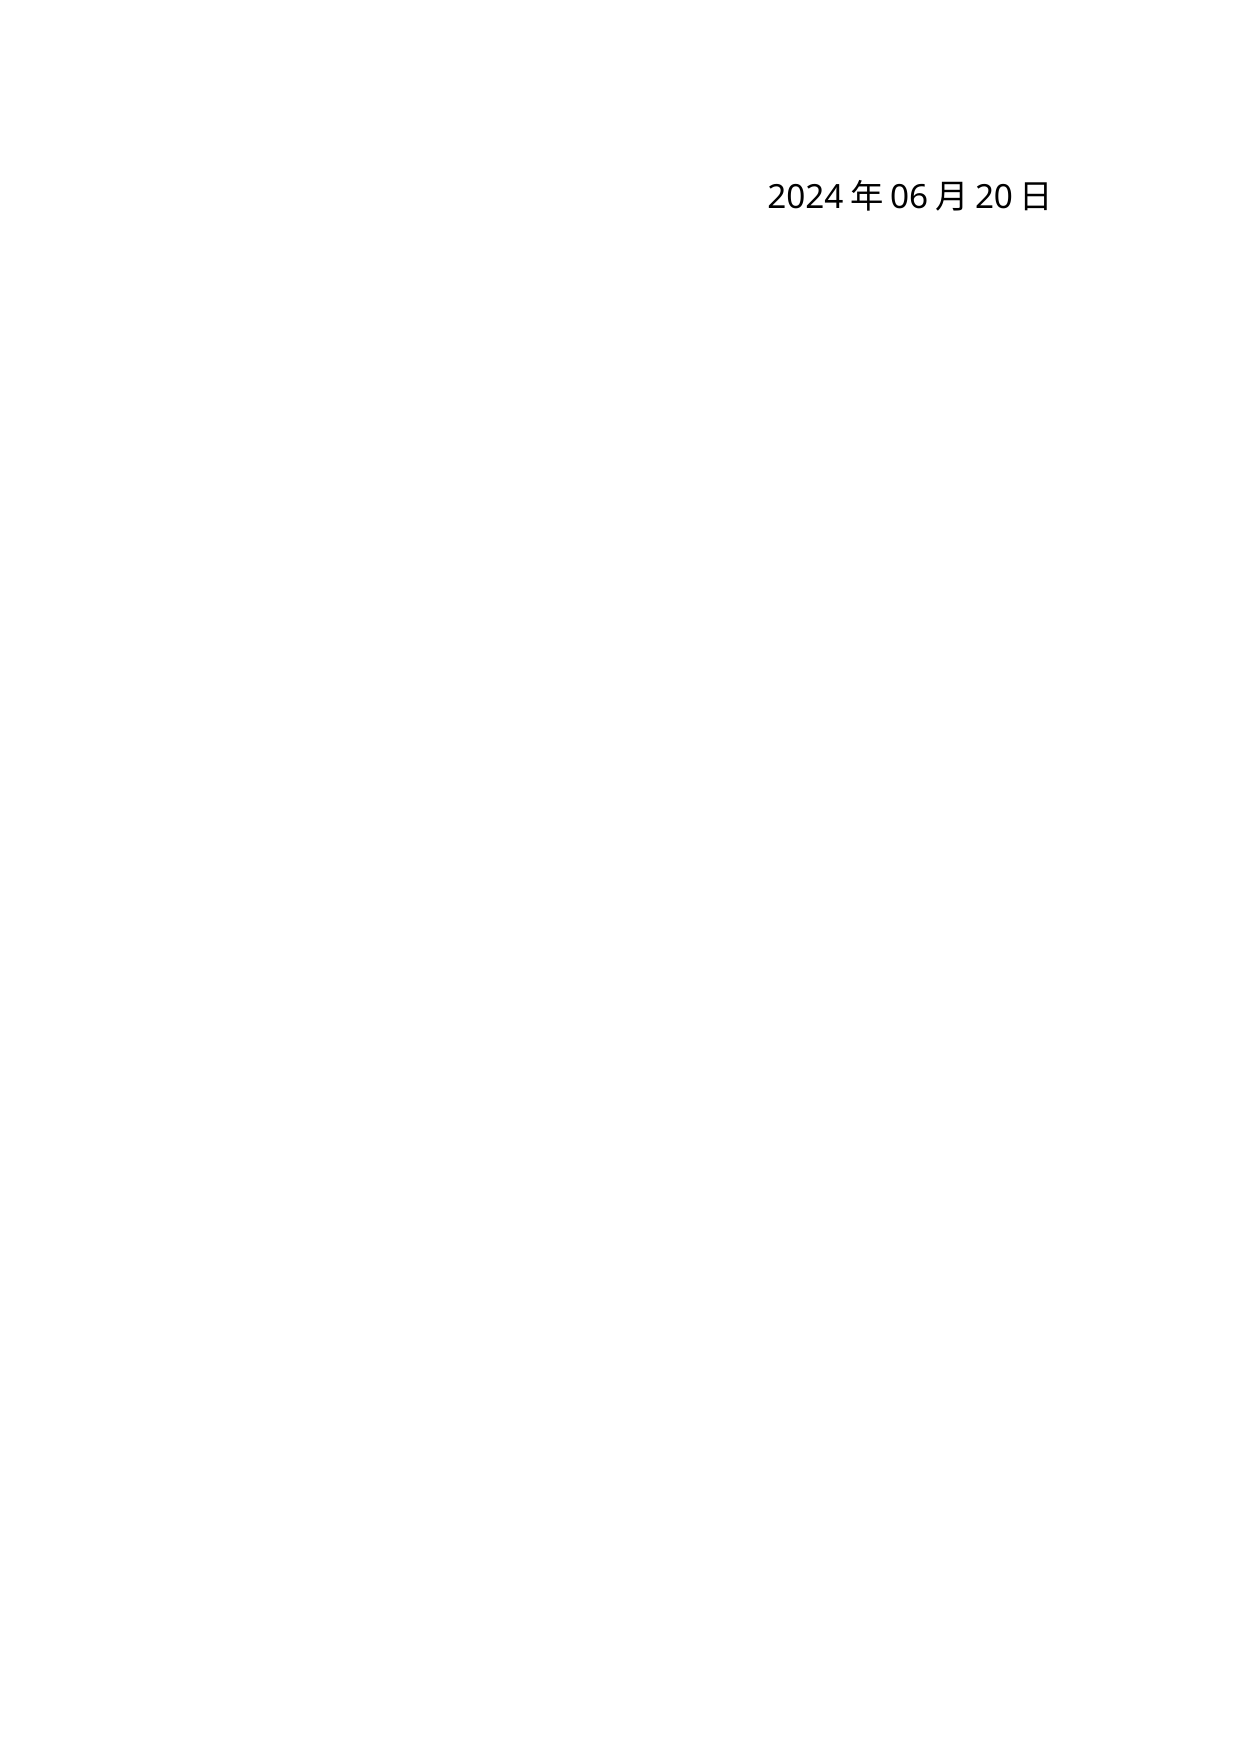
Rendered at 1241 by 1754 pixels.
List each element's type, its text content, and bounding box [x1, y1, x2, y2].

text 2024年06月20日 [187, 162, 1053, 227]
